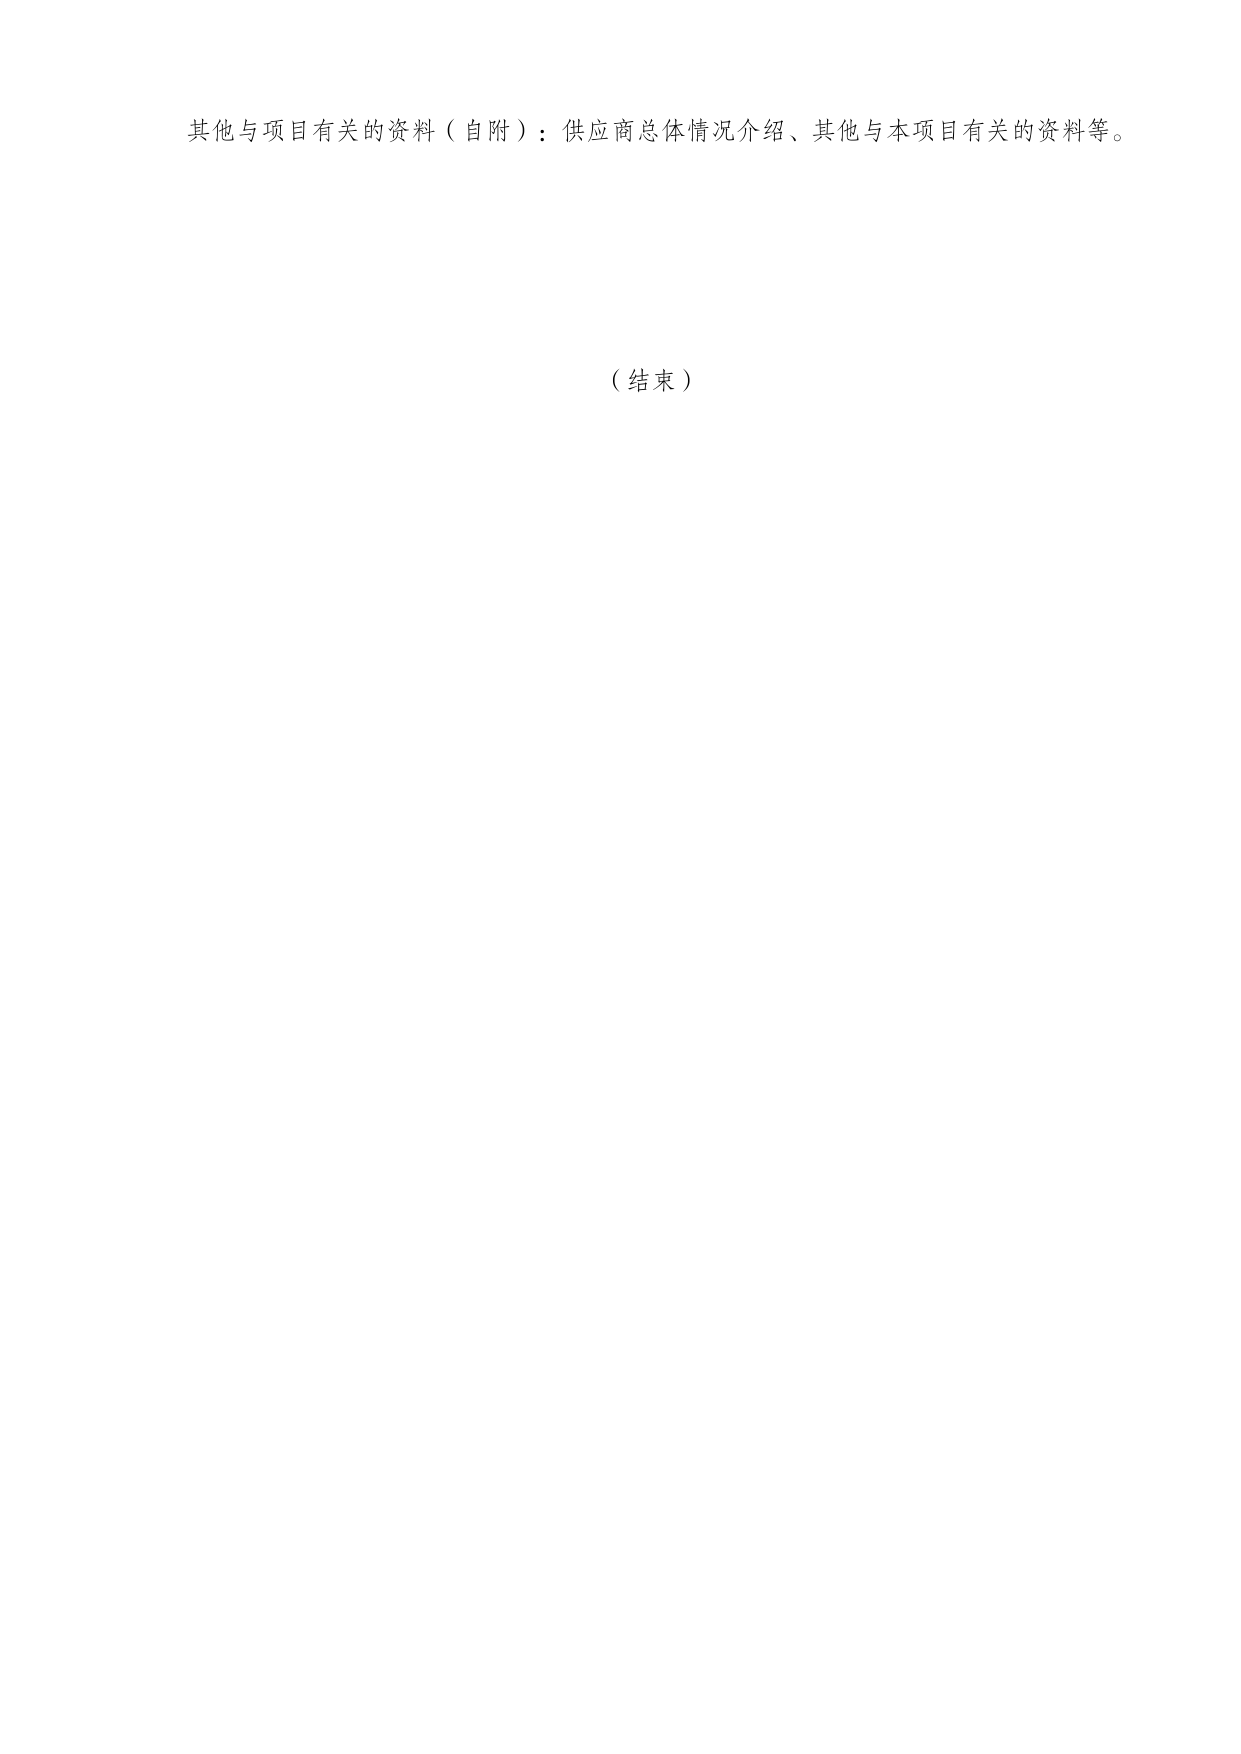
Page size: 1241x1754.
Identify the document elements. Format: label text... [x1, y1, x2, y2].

text （结束） [136, 368, 1116, 396]
text 其他与项目有关的资料（自附）：供应商总体情况介绍、其他与本项目有关的资料等。 [136, 118, 1116, 146]
